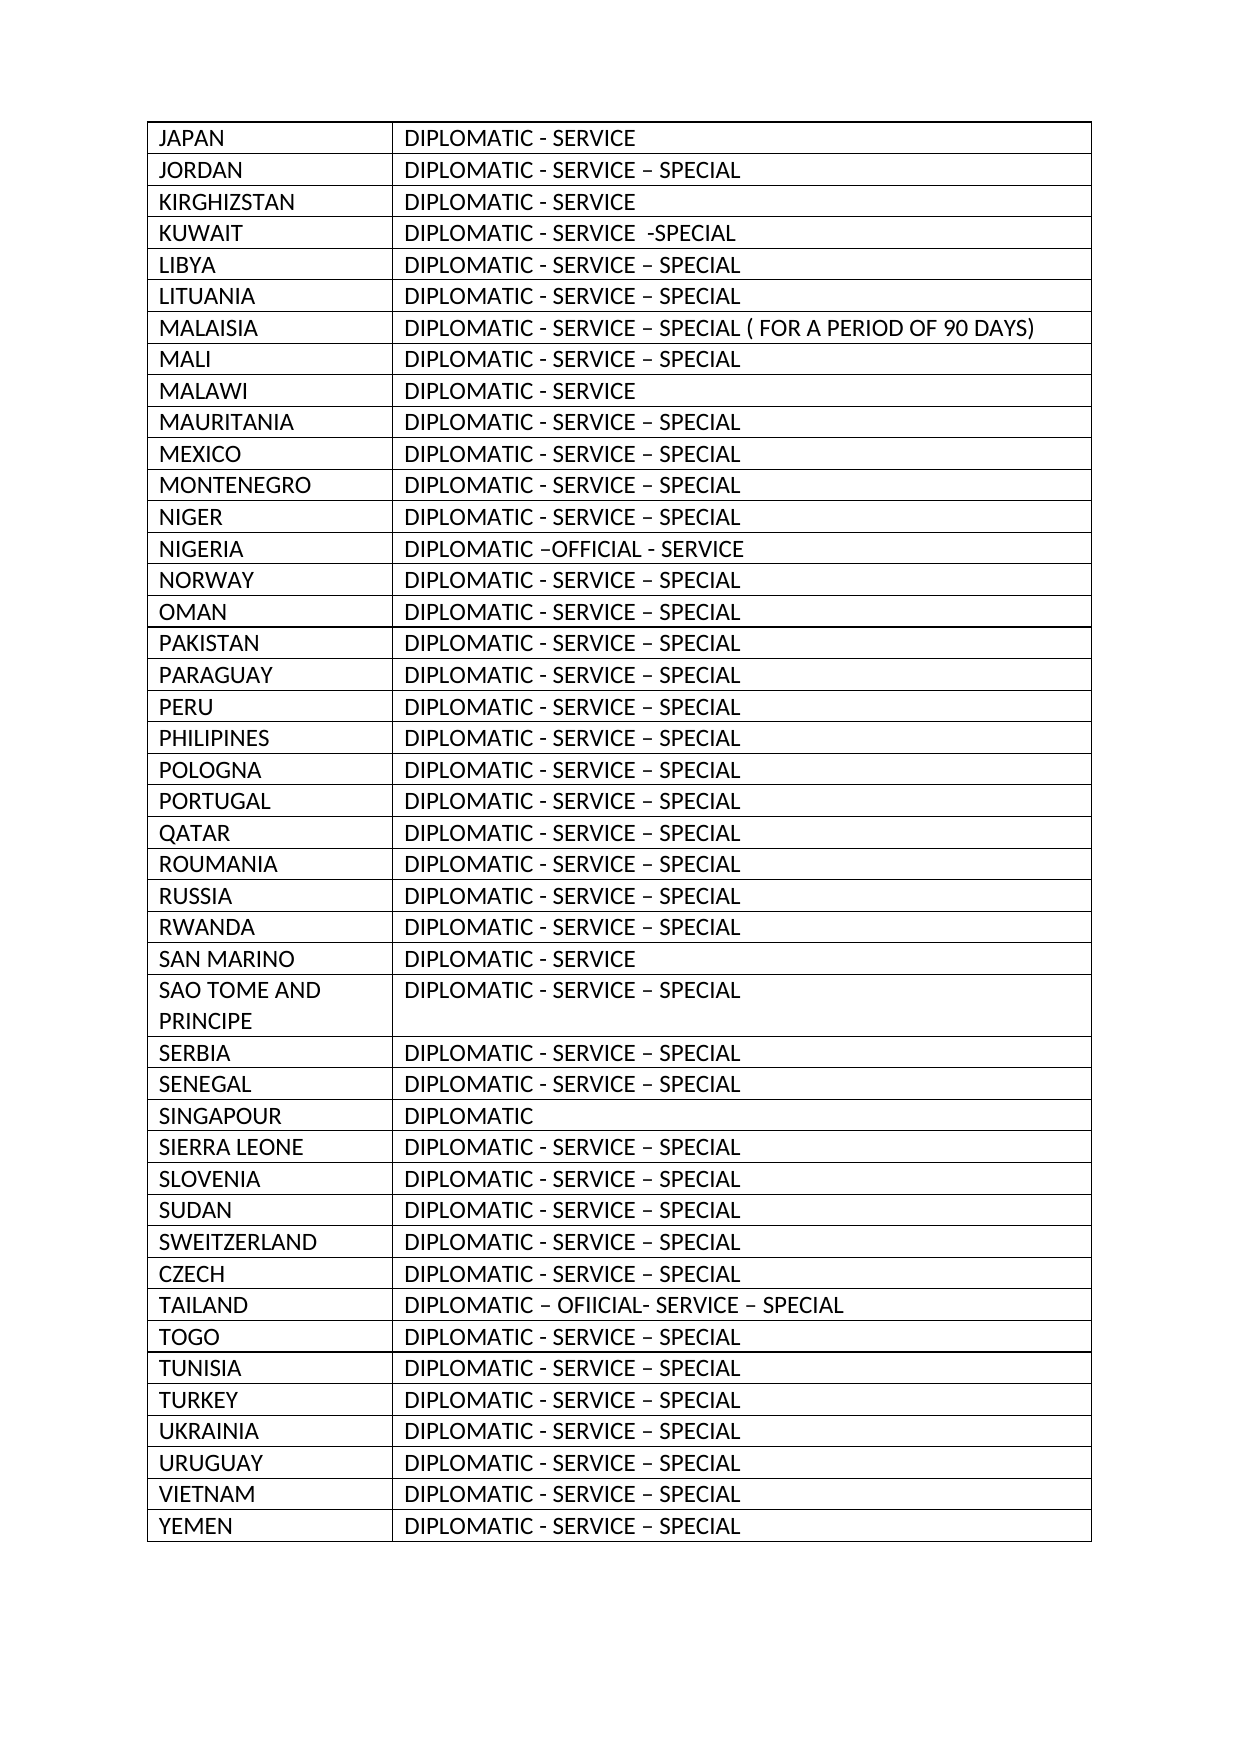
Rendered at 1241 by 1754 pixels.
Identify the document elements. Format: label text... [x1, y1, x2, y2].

table_cell DIPLOMATIC - SERVICE – SPECIAL [393, 691, 1091, 721]
table_cell DIPLOMATIC - SERVICE – SPECIAL [393, 438, 1091, 469]
table_cell DIPLOMATIC - SERVICE – SPECIAL [393, 596, 1091, 626]
table_cell UKRAINIA [148, 1416, 392, 1446]
table_cell YEMEN [148, 1510, 392, 1541]
table_cell ROUMANIA [148, 849, 392, 879]
table_cell NIGERIA [148, 533, 392, 563]
table_cell TAILAND [148, 1289, 392, 1320]
table_cell SIERRA LEONE [148, 1131, 392, 1162]
table_cell SLOVENIA [148, 1163, 392, 1193]
table_cell DIPLOMATIC - SERVICE – SPECIAL [393, 849, 1091, 879]
table_cell DIPLOMATIC - SERVICE [393, 186, 1091, 216]
table_cell DIPLOMATIC - SERVICE – SPECIAL [393, 754, 1091, 784]
table_cell POLOGNA [148, 754, 392, 784]
table_cell DIPLOMATIC - SERVICE – SPECIAL [393, 470, 1091, 500]
table_cell DIPLOMATIC - SERVICE – SPECIAL [393, 1384, 1091, 1414]
table_cell DIPLOMATIC - SERVICE – SPECIAL [393, 154, 1091, 184]
table_cell SAO TOME AND PRINCIPE [148, 975, 392, 1036]
table_cell DIPLOMATIC - SERVICE – SPECIAL [393, 1258, 1091, 1288]
table_cell TOGO [148, 1321, 392, 1351]
table_cell DIPLOMATIC - SERVICE – SPECIAL [393, 1353, 1091, 1383]
table_cell DIPLOMATIC - SERVICE – SPECIAL [393, 501, 1091, 532]
table_cell SAN MARINO [148, 943, 392, 974]
table_cell MALAISIA [148, 312, 392, 342]
table_cell DIPLOMATIC - SERVICE – SPECIAL [393, 1068, 1091, 1099]
table_cell DIPLOMATIC - SERVICE – SPECIAL [393, 1163, 1091, 1193]
table_cell SERBIA [148, 1037, 392, 1067]
table_cell DIPLOMATIC - SERVICE – SPECIAL [393, 659, 1091, 689]
table_cell DIPLOMATIC - SERVICE [393, 375, 1091, 406]
table_cell JORDAN [148, 154, 392, 184]
table_cell DIPLOMATIC - SERVICE – SPECIAL [393, 1195, 1091, 1225]
table_cell DIPLOMATIC - SERVICE – SPECIAL [393, 1226, 1091, 1257]
table_cell DIPLOMATIC - SERVICE – SPECIAL [393, 628, 1091, 658]
table_cell DIPLOMATIC –OFFICIAL - SERVICE [393, 533, 1091, 563]
table_cell OMAN [148, 596, 392, 626]
table_cell MEXICO [148, 438, 392, 469]
table_cell TUNISIA [148, 1353, 392, 1383]
table_cell DIPLOMATIC - SERVICE – SPECIAL [393, 722, 1091, 753]
table_cell PHILIPINES [148, 722, 392, 753]
table_cell LITUANIA [148, 280, 392, 311]
table_cell SINGAPOUR [148, 1100, 392, 1130]
table_cell DIPLOMATIC [393, 1100, 1091, 1130]
table_cell SENEGAL [148, 1068, 392, 1099]
table_header DIPLOMATIC - SERVICE [393, 123, 1091, 153]
table_cell MAURITANIA [148, 407, 392, 437]
table_cell DIPLOMATIC - SERVICE – SPECIAL [393, 249, 1091, 279]
table_cell CZECH [148, 1258, 392, 1288]
table_cell DIPLOMATIC - SERVICE – SPECIAL [393, 1131, 1091, 1162]
table_cell PARAGUAY [148, 659, 392, 689]
table_cell DIPLOMATIC - SERVICE – SPECIAL [393, 1416, 1091, 1446]
table_cell QATAR [148, 817, 392, 847]
table_cell SWEITZERLAND [148, 1226, 392, 1257]
table_cell DIPLOMATIC – OFIICIAL- SERVICE – SPECIAL [393, 1289, 1091, 1320]
table_cell KUWAIT [148, 217, 392, 248]
table_cell DIPLOMATIC - SERVICE -SPECIAL [393, 217, 1091, 248]
table_cell DIPLOMATIC - SERVICE – SPECIAL [393, 975, 1091, 1036]
table_cell TURKEY [148, 1384, 392, 1414]
table_cell DIPLOMATIC - SERVICE – SPECIAL [393, 817, 1091, 847]
table_cell DIPLOMATIC - SERVICE – SPECIAL [393, 1321, 1091, 1351]
table_cell DIPLOMATIC - SERVICE – SPECIAL [393, 344, 1091, 374]
table_cell PAKISTAN [148, 628, 392, 658]
table_cell DIPLOMATIC - SERVICE – SPECIAL [393, 1479, 1091, 1509]
table_cell MALAWI [148, 375, 392, 406]
table_cell DIPLOMATIC - SERVICE [393, 943, 1091, 974]
table_cell MALI [148, 344, 392, 374]
table_cell DIPLOMATIC - SERVICE – SPECIAL [393, 564, 1091, 595]
table_cell RUSSIA [148, 880, 392, 911]
table_cell DIPLOMATIC - SERVICE – SPECIAL [393, 880, 1091, 911]
table_cell DIPLOMATIC - SERVICE – SPECIAL [393, 407, 1091, 437]
table_cell LIBYA [148, 249, 392, 279]
table_cell NORWAY [148, 564, 392, 595]
table_cell MONTENEGRO [148, 470, 392, 500]
table_cell URUGUAY [148, 1447, 392, 1478]
table_cell DIPLOMATIC - SERVICE – SPECIAL [393, 280, 1091, 311]
table_cell DIPLOMATIC - SERVICE – SPECIAL [393, 785, 1091, 816]
table_cell SUDAN [148, 1195, 392, 1225]
table_cell RWANDA [148, 912, 392, 942]
table_cell PORTUGAL [148, 785, 392, 816]
table_cell DIPLOMATIC - SERVICE – SPECIAL ( FOR A PERIOD OF 90 DAYS) [393, 312, 1091, 342]
table_header JAPAN [148, 123, 392, 153]
table_cell DIPLOMATIC - SERVICE – SPECIAL [393, 1037, 1091, 1067]
table_cell PERU [148, 691, 392, 721]
table_cell DIPLOMATIC - SERVICE – SPECIAL [393, 912, 1091, 942]
table_cell DIPLOMATIC - SERVICE – SPECIAL [393, 1510, 1091, 1541]
table_cell KIRGHIZSTAN [148, 186, 392, 216]
table_cell VIETNAM [148, 1479, 392, 1509]
table_cell NIGER [148, 501, 392, 532]
table_cell DIPLOMATIC - SERVICE – SPECIAL [393, 1447, 1091, 1478]
